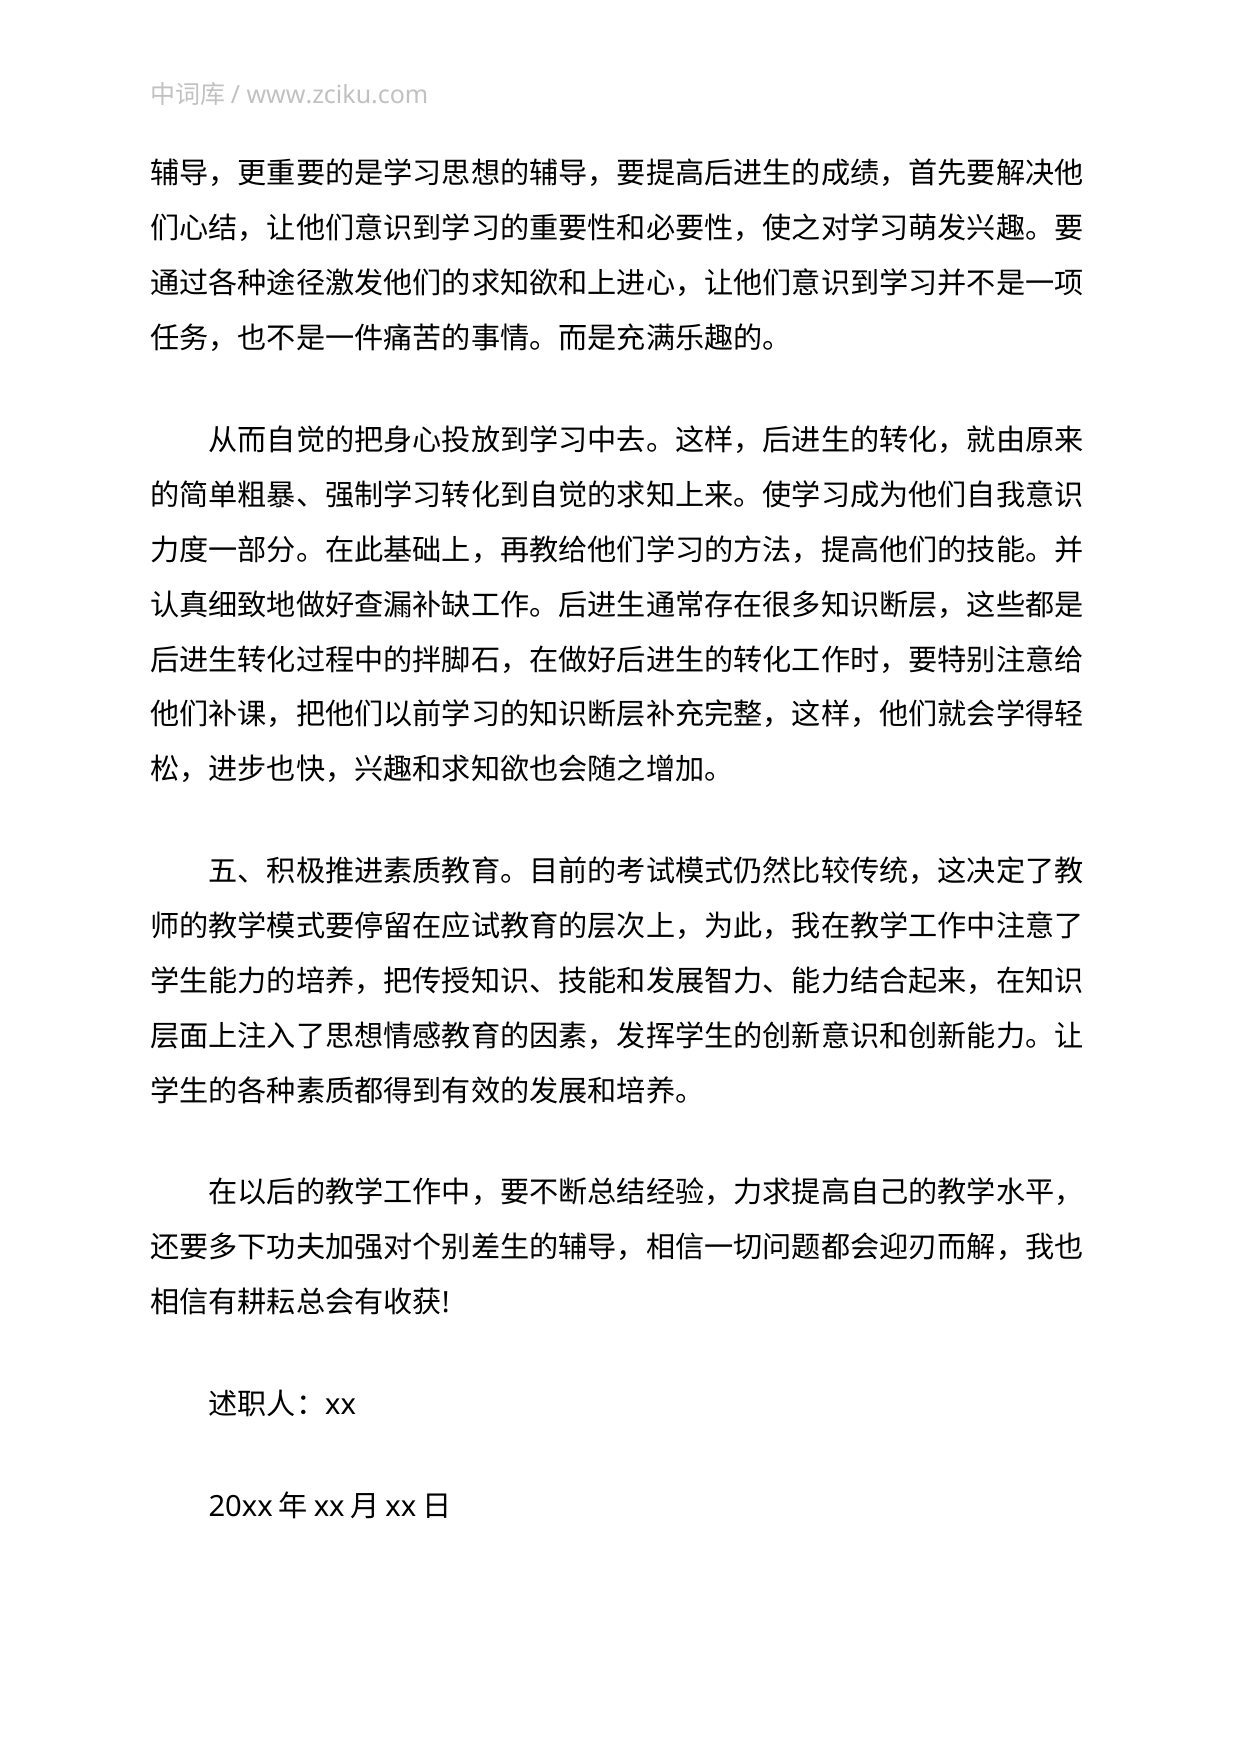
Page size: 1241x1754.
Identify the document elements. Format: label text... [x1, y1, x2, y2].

text 从而自觉的把身心投放到学习中去。这样，后进生的转化，就由原来的简单粗暴、强制学习转化到自觉的求知上来。使学习成为他们自我意识力度一部分。在此基础上，再教给他们学习的方法，提高他们的技能。并认真细致地做好查漏补缺工作。后进生通常存在很多知识断层，这些都是后进生转化过程中的拌脚石，在做好后进生的转化工作时，要特别注意给他们补课，把他们以前学习的知识断层补充完整，这样，他们就会学得轻松，进步也快，兴趣和求知欲也会随之增加。 [150, 416, 1090, 788]
text 五、积极推进素质教育。目前的考试模式仍然比较传统，这决定了教师的教学模式要停留在应试教育的层次上，为此，我在教学工作中注意了学生能力的培养，把传授知识、技能和发展智力、能力结合起来，在知识层面上注入了思想情感教育的因素，发挥学生的创新意识和创新能力。让学生的各种素质都得到有效的发展和培养。 [150, 848, 1090, 1109]
text 在以后的教学工作中，要不断总结经验，力求提高自己的教学水平，还要多下功夫加强对个别差生的辅导，相信一切问题都会迎刃而解，我也相信有耕耘总会有收获! [150, 1169, 1090, 1321]
text 20xx年xx月xx日 [150, 1483, 1090, 1525]
text 述职人：xx [150, 1381, 1090, 1423]
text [150, 150, 1090, 357]
